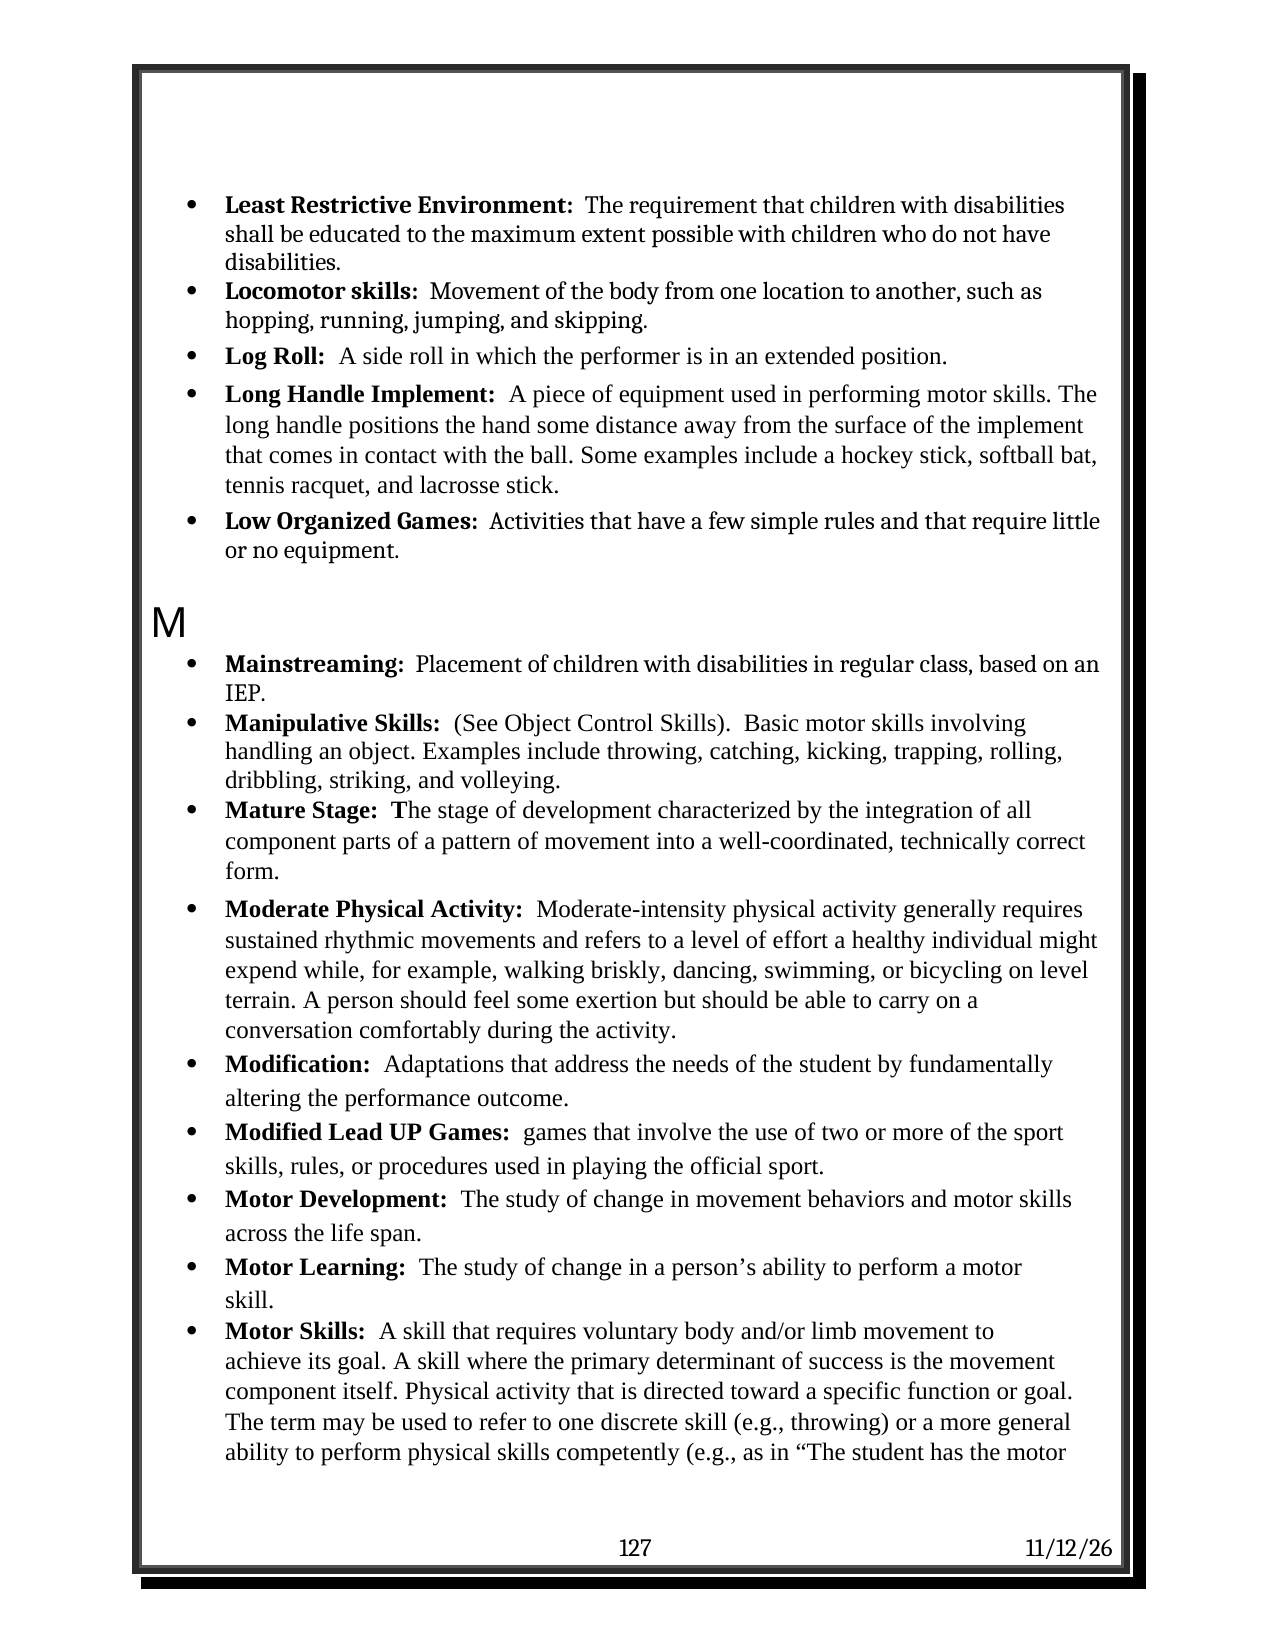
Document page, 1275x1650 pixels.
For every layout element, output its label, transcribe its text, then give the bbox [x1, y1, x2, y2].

list Manipulative Skills: (See Object Control Skills). Basic motor skills involving handling an object. Examples include throwing, catching, kicking, trapping, rolling, dribbling, striking, and volleying. [187, 708, 1112, 794]
list Moderate Physical Activity: Moderate-intensity physical activity generally requires sustained rhythmic movements and refers to a level of effort a healthy individual might expend while, for example, walking briskly, dancing, swimming, or bicycling on level terrain. A person should feel some exertion but should be able to carry on a conversation comfortably during the activity. [187, 893, 1102, 1044]
list Motor Learning: The study of change in a person’s ability to perform a motor skill. [187, 1247, 1078, 1314]
list Mature Stage: The stage of development characterized by the integration of all component parts of a pattern of movement into a well-coordinated, technically correct form. [187, 794, 1112, 885]
list Least Restrictive Environment: The requirement that children with disabilities shall be educated to the maximum extent possible with children who do not have disabilities. [187, 191, 1112, 277]
list Motor Development: The study of change in movement behaviors and motor skills across the life span. [187, 1179, 1078, 1247]
list Modified Lead UP Games: games that involve the use of two or more of the sport skills, rules, or procedures used in playing the official sport. [187, 1112, 1112, 1179]
text M [150, 593, 1112, 650]
list Log Roll: A side roll in which the performer is in an extended position. [187, 334, 1112, 370]
list Low Organized Games: Activities that have a few simple rules and that require little or no equipment. [187, 507, 1112, 564]
list Mainstreaming: Placement of children with disabilities in regular class, based on an IEP. [187, 650, 1112, 708]
list Long Handle Implement: A piece of equipment used in performing motor skills. The long handle positions the hand some distance away from the surface of the implement that comes in contact with the ball. Some examples include a hockey stick, softball bat, tennis racquet, and lacrosse stick. [187, 378, 1112, 499]
list Modification: Adaptations that address the needs of the student by fundamentally altering the performance outcome. [187, 1044, 1092, 1112]
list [187, 1314, 1073, 1466]
list Locomotor skills: Movement of the body from one location to another, such as hopping, running, jumping, and skipping. [187, 277, 1112, 334]
